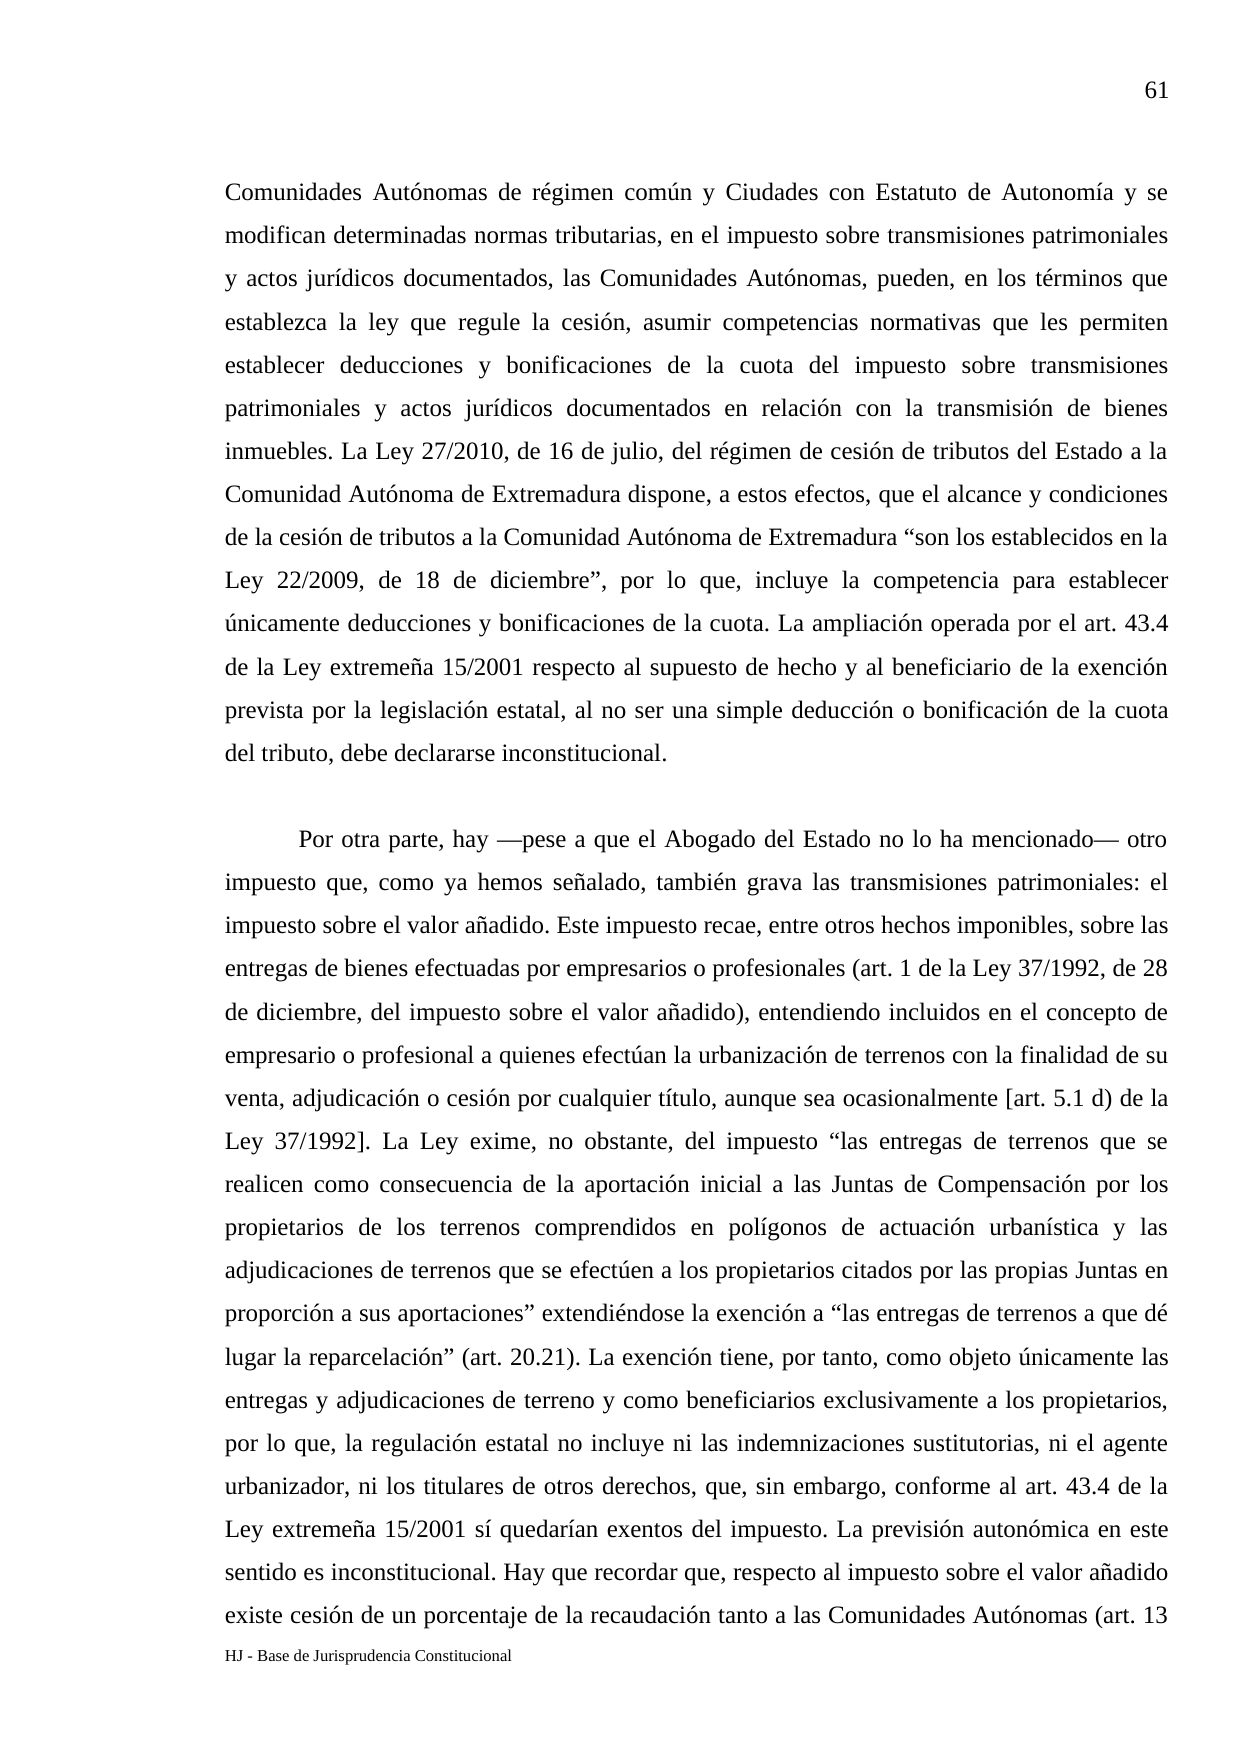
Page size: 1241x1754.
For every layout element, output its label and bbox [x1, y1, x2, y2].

text [224, 177, 1169, 767]
text [224, 824, 1169, 1629]
